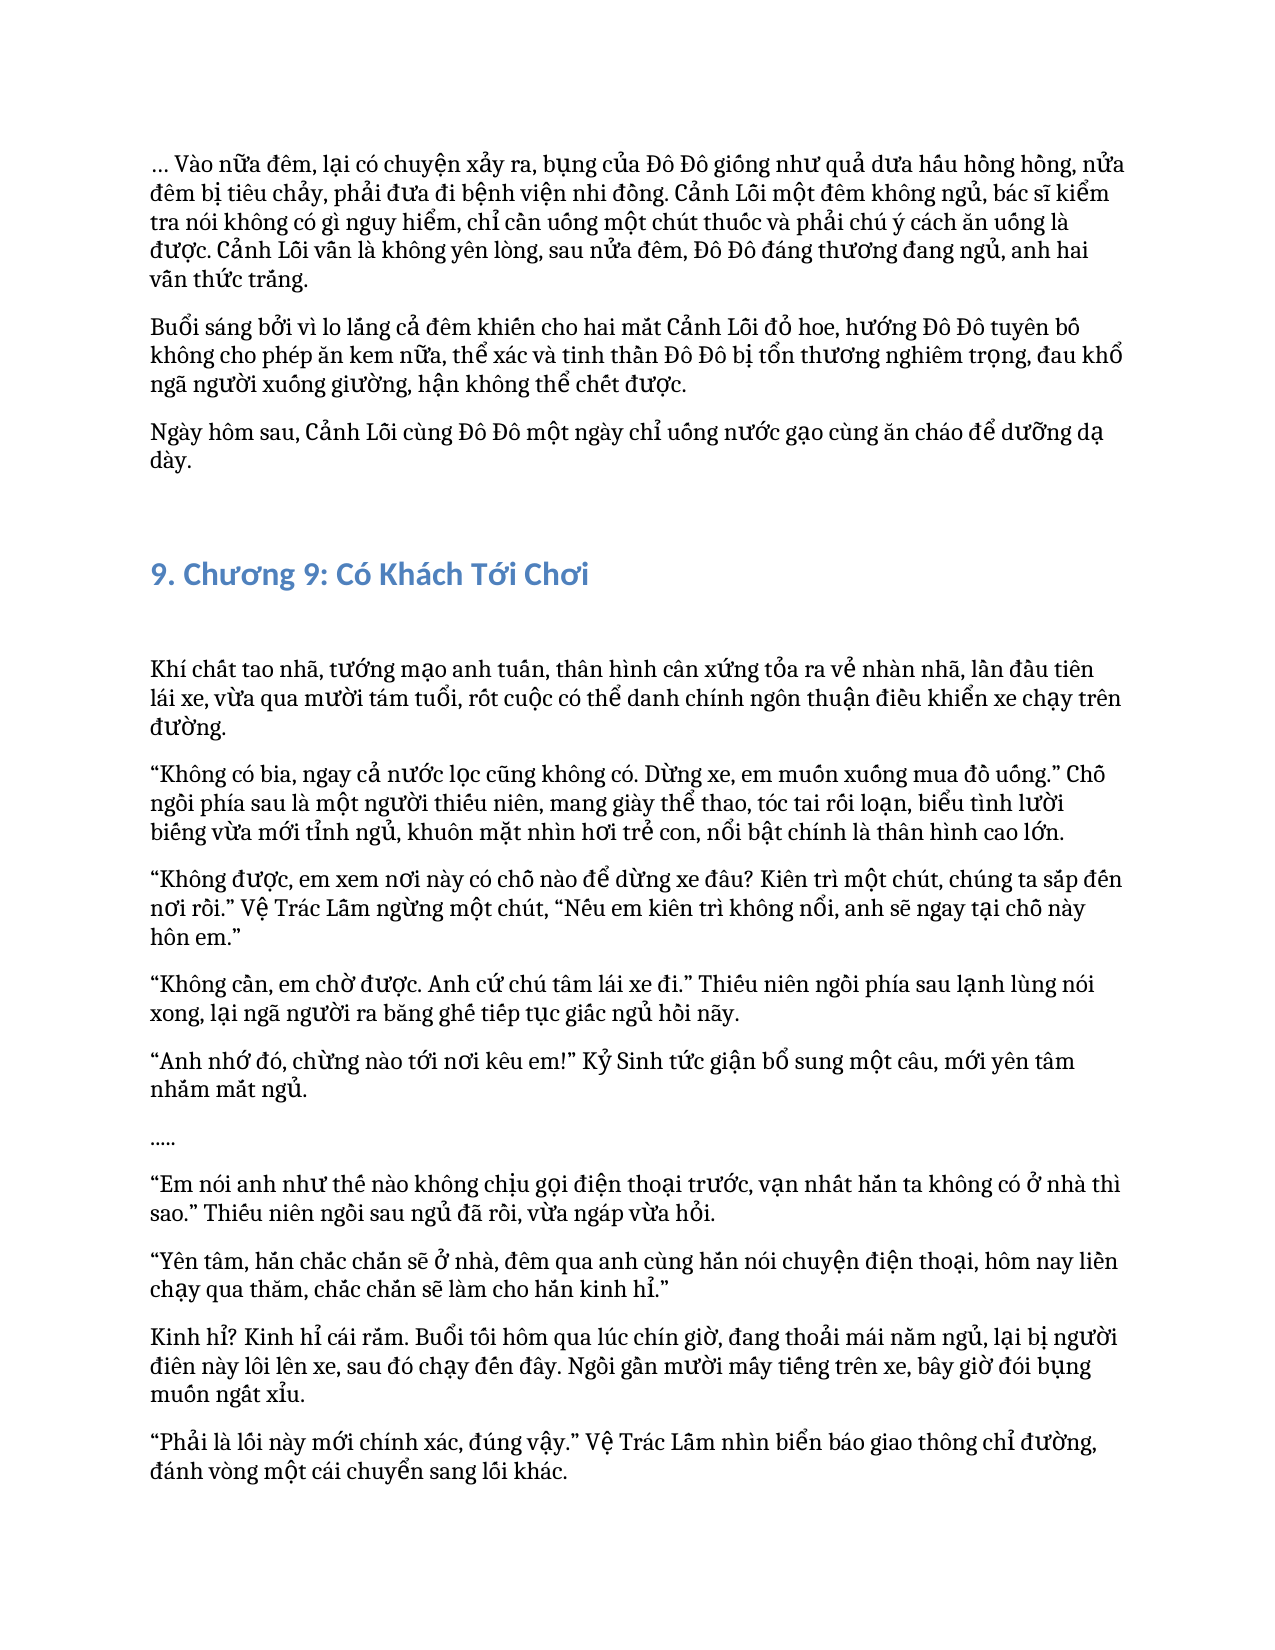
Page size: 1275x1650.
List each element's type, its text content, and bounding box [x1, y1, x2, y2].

text Khí chất tao nhã, tướng mạo anh tuấn, thân hình cân xứng tỏa ra vẻ nhàn nhã, lần đầu tiên lái xe, vừa qua mười tám tuổi, rốt cuộc có thể danh chính ngôn thuận điều khiển xe chạy trên đường. [150, 598, 1125, 742]
text Kinh hỉ? Kinh hỉ cái rắm. Buổi tối hôm qua lúc chín giờ, đang thoải mái nằm ngủ, lại bị người điên này lôi lên xe, sau đó chạy đến đây. Ngồi gần mười mấy tiếng trên xe, bây giờ đói bụng muốn ngất xỉu. [150, 1323, 1125, 1409]
text … Vào nữa đêm, lại có chuyện xảy ra, bụng của Đô Đô giống như quả dưa hấu hồng hồng, nửa đêm bị tiêu chảy, phải đưa đi bệnh viện nhi đồng. Cảnh Lỗi một đêm không ngủ, bác sĩ kiểm tra nói không có gì nguy hiểm, chỉ cần uống một chút thuốc và phải chú ý cách ăn uống là được. Cảnh Lỗi vẫn là không yên lòng, sau nửa đêm, Đô Đô đáng thương đang ngủ, anh hai vẫn thức trắng. [150, 150, 1125, 294]
subtitle 9. Chương 9: Có Khách Tới Chơi [150, 553, 1125, 594]
text “Không có bia, ngay cả nước lọc cũng không có. Dừng xe, em muốn xuống mua đồ uống.” Chỗ ngồi phía sau là một người thiếu niên, mang giày thể thao, tóc tai rối loạn, biểu tình lười biếng vừa mới tỉnh ngủ, khuôn mặt nhìn hơi trẻ con, nổi bật chính là thân hình cao lớn. [150, 760, 1125, 847]
text Ngày hôm sau, Cảnh Lỗi cùng Đô Đô một ngày chỉ uống nước gạo cùng ăn cháo để dưỡng dạ dày. [150, 417, 1125, 532]
text “Em nói anh như thế nào không chịu gọi điện thoại trước, vạn nhất hắn ta không có ở nhà thì sao.” Thiếu niên ngồi sau ngủ đã rồi, vừa ngáp vừa hỏi. [150, 1170, 1125, 1228]
text ..... [150, 1123, 1125, 1152]
text “Không được, em xem nơi này có chỗ nào để dừng xe đâu? Kiên trì một chút, chúng ta sắp đến nơi rồi.” Vệ Trác Lẫm ngừng một chút, “Nếu em kiên trì không nổi, anh sẽ ngay tại chỗ này hôn em.” [150, 865, 1125, 952]
text “Phải là lối này mới chính xác, đúng vậy.” Vệ Trác Lẫm nhìn biển báo giao thông chỉ đường, đánh vòng một cái chuyển sang lối khác. [150, 1428, 1125, 1485]
text “Không cần, em chờ được. Anh cứ chú tâm lái xe đi.” Thiếu niên ngồi phía sau lạnh lùng nói xong, lại ngã người ra băng ghế tiếp tục giấc ngủ hồi nãy. [150, 970, 1125, 1028]
text “Anh nhớ đó, chừng nào tới nơi kêu em!” Kỷ Sinh tức giận bổ sung một câu, mới yên tâm nhắm mắt ngủ. [150, 1047, 1125, 1104]
text Buổi sáng bởi vì lo lắng cả đêm khiến cho hai mắt Cảnh Lỗi đỏ hoe, hướng Đô Đô tuyên bố không cho phép ăn kem nữa, thể xác và tinh thần Đô Đô bị tổn thương nghiêm trọng, đau khổ ngã người xuống giường, hận không thể chết được. [150, 312, 1125, 399]
text “Yên tâm, hắn chắc chắn sẽ ở nhà, đêm qua anh cùng hắn nói chuyện điện thoại, hôm nay liền chạy qua thăm, chắc chắn sẽ làm cho hắn kinh hỉ.” [150, 1247, 1125, 1304]
